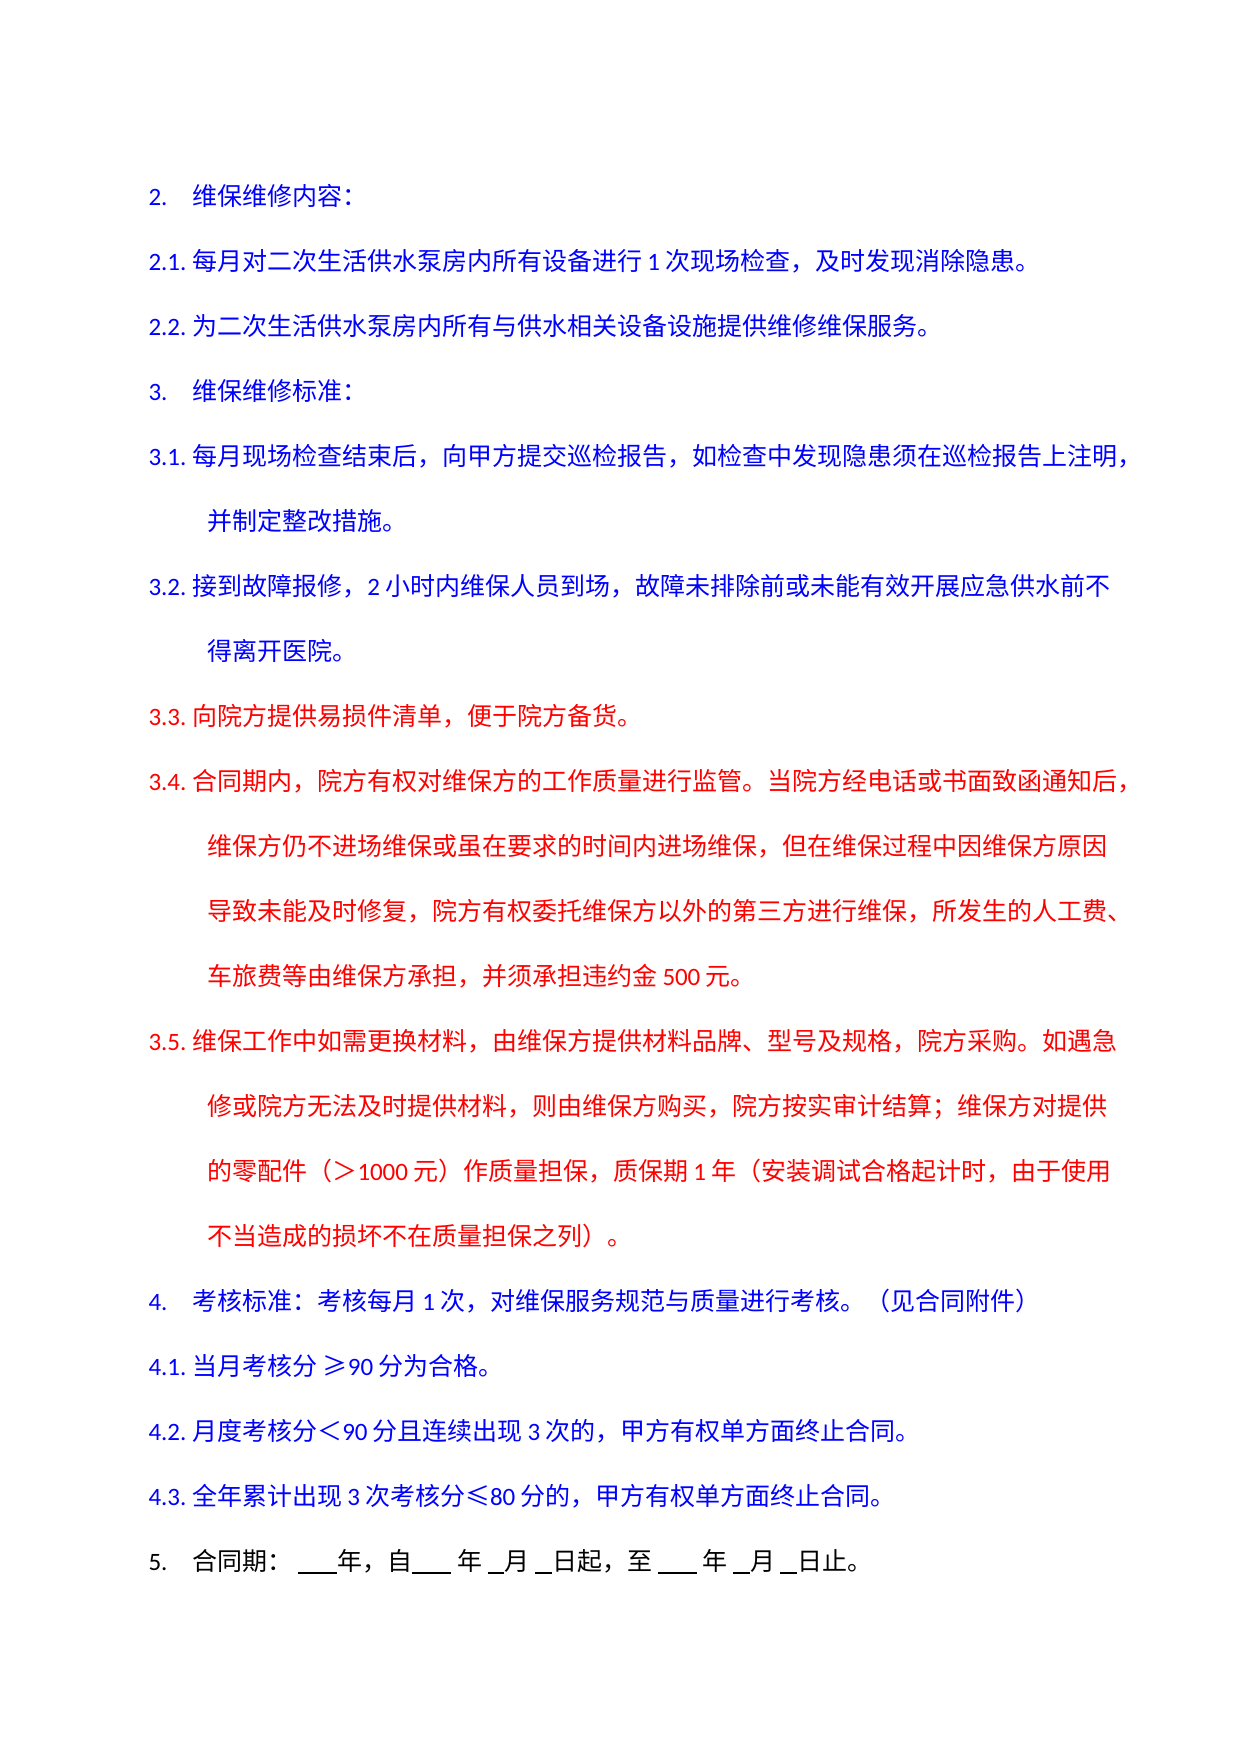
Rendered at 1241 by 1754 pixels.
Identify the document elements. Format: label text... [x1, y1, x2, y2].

list 每月对二次生活供水泵房内所有设备进行1次现场检查，及时发现消除隐患。 [148, 227, 1121, 292]
list 维保维修标准： [148, 357, 1121, 422]
list 向院方提供易损件清单，便于院方备货。 [148, 682, 1121, 747]
list 当月考核分 ≥90分为合格。 [148, 1332, 1121, 1397]
list 维保工作中如需更换材料，由维保方提供材料品牌、型号及规格，院方采购。如遇急修或院方无法及时提供材料，则由维保方购买，院方按实审计结算；维保方对提供的零配件（＞1000元）作质量担保，质保期1年（安装调试合格起计时，由于使用不当造成的损坏不在质量担保之列）。 [148, 1007, 1121, 1267]
list 月度考核分＜90分且连续出现3次的，甲方有权单方面终止合同。 [148, 1397, 1121, 1462]
list 维保维修内容： [148, 162, 1121, 227]
list 接到故障报修，2小时内维保人员到场，故障未排除前或未能有效开展应急供水前不得离开医院。 [148, 552, 1121, 682]
list 为二次生活供水泵房内所有与供水相关设备设施提供维修维保服务。 [148, 292, 1121, 357]
list 每月现场检查结束后，向甲方提交巡检报告，如检查中发现隐患须在巡检报告上注明，并制定整改措施。 [148, 422, 1121, 552]
list 考核标准：考核每月1次，对维保服务规范与质量进行考核。（见合同附件） [148, 1267, 1121, 1332]
list 合同期： 年，自 年 月 日起，至 年 月 日止。 [148, 1527, 1121, 1592]
list 全年累计出现3次考核分≤80分的，甲方有权单方面终止合同。 [148, 1462, 1121, 1527]
list 合同期内，院方有权对维保方的工作质量进行监管。当院方经电话或书面致函通知后，维保方仍不进场维保或虽在要求的时间内进场维保，但在维保过程中因维保方原因导致未能及时修复，院方有权委托维保方以外的第三方进行维保，所发生的人工费、车旅费等由维保方承担，并须承担违约金500元。 [148, 747, 1121, 1007]
